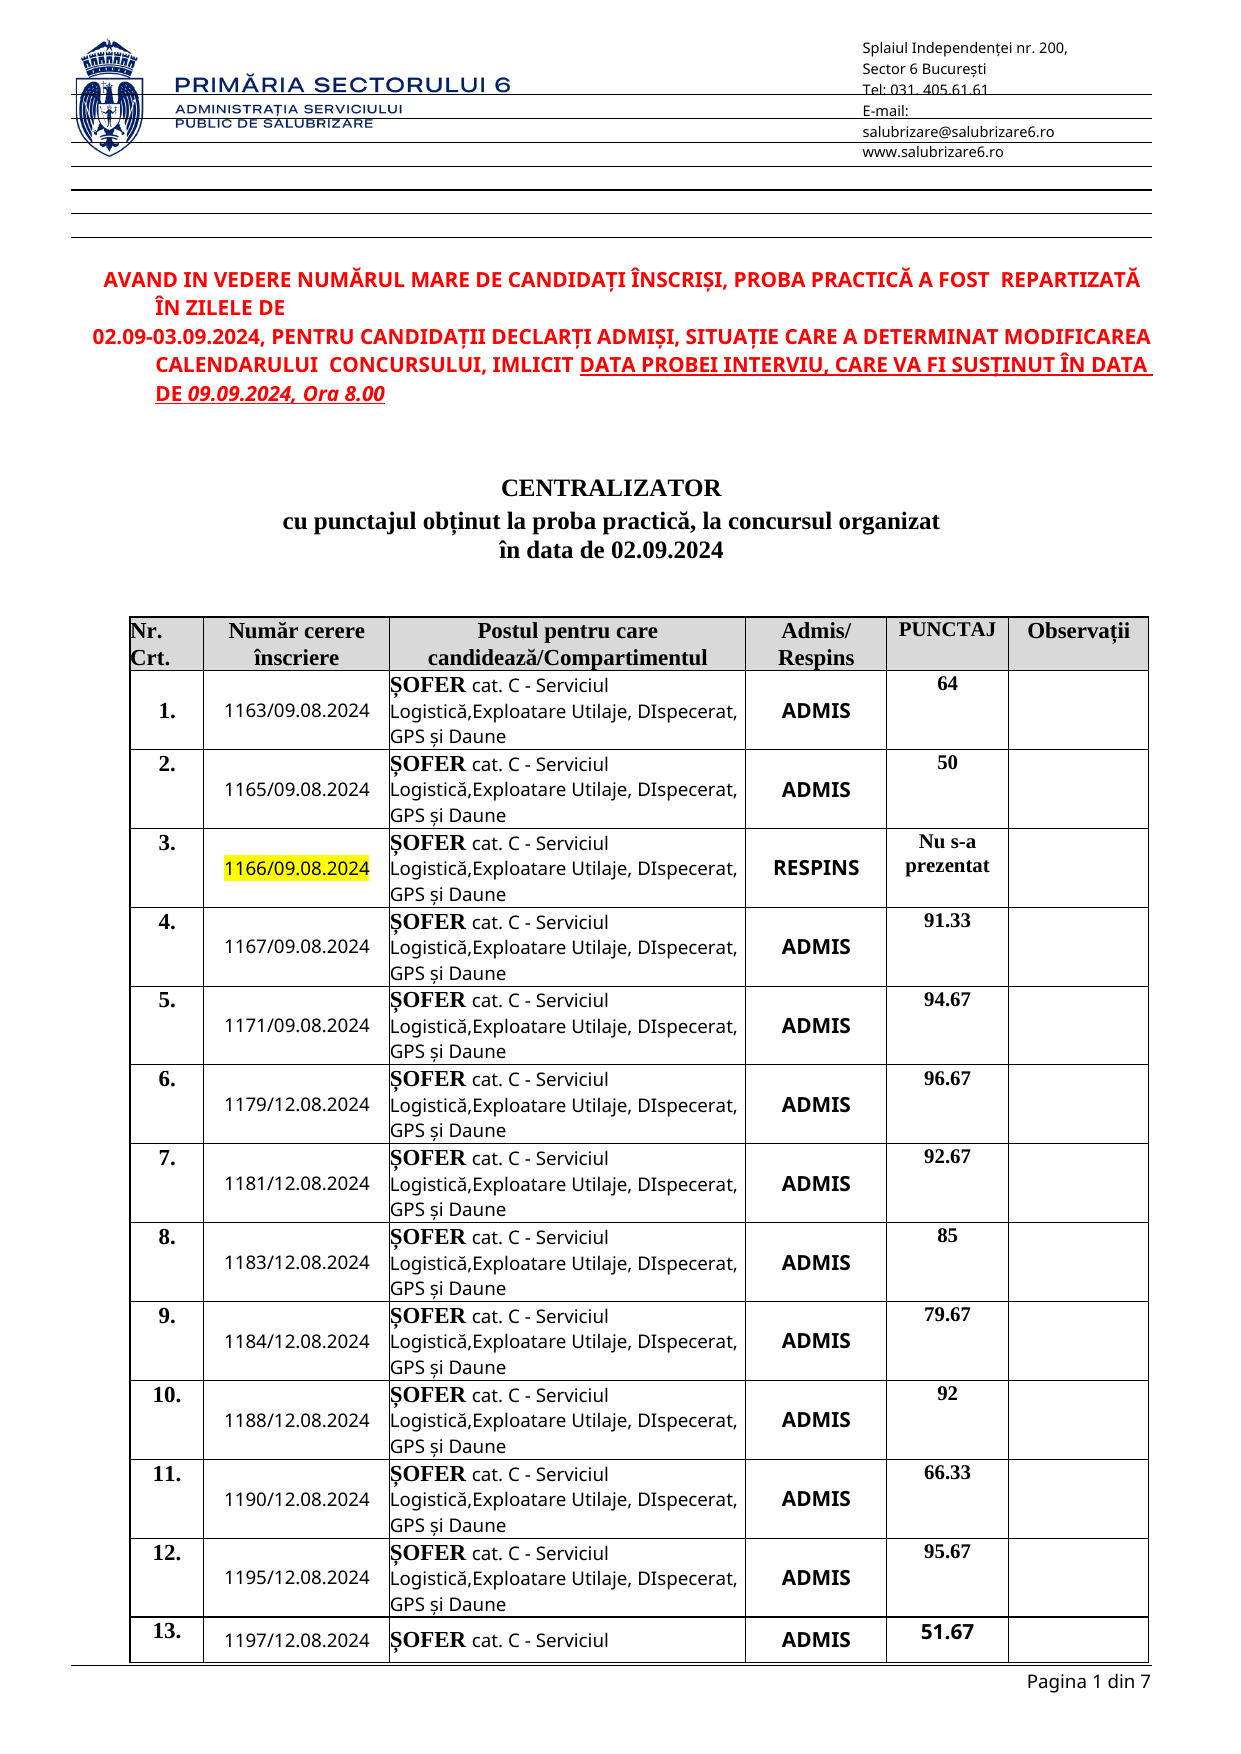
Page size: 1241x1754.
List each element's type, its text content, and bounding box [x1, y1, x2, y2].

table_cell ȘOFER cat. C - Serviciul Logistică,Exploatare Utilaje, DIspecerat, GPS și Daune [390, 1618, 745, 1662]
table_cell ȘOFER cat. C - Serviciul Logistică,Exploatare Utilaje, DIspecerat, GPS și Daune [390, 750, 745, 828]
table_cell ADMIS [746, 1223, 886, 1301]
table_cell 13. [131, 1618, 203, 1662]
picture [75, 119, 510, 142]
table_cell 4. [131, 908, 203, 986]
table_cell 95.67 [887, 1539, 1008, 1616]
table_cell ȘOFER cat. C - Serviciul Logistică,Exploatare Utilaje, DIspecerat, GPS și Daune [390, 671, 745, 749]
table_header PUNCTAJ [887, 618, 1008, 670]
table_cell 51.67 [887, 1618, 1008, 1662]
table_header Observații [1009, 618, 1148, 670]
table_cell 79.67 [887, 1302, 1008, 1380]
table_cell [1009, 829, 1148, 907]
table_cell 94.67 [887, 987, 1008, 1064]
table_cell ADMIS [746, 1618, 886, 1662]
table_cell 1197/12.08.2024 [204, 1618, 389, 1662]
table_cell 2. [131, 750, 203, 828]
text 02.09-03.09.2024, PENTRU CANDIDAȚII DECLARȚI ADMIȘI, SITUAȚIE CARE A DETERMINAT MODIFICAREA CALENDARULUI CONCURSULUI, IMLICIT DATA PROBEI INTERVIU, CARE VA FI SUSȚINUT ÎN DATA DE 09.09.2024, Ora 8.00 [71, 322, 1157, 407]
table_cell ADMIS [746, 750, 886, 828]
table_cell 1165/09.08.2024 [204, 750, 389, 828]
table_cell ȘOFER cat. C - Serviciul Logistică,Exploatare Utilaje, DIspecerat, GPS și Daune [390, 1460, 745, 1537]
table_cell [1009, 1618, 1148, 1662]
text AVAND IN VEDERE NUMĂRUL MARE DE CANDIDAȚI ÎNSCRIȘI, PROBA PRACTICĂ A FOST REPARTIZATĂ ÎN ZILELE DE [71, 265, 1157, 322]
table_cell [1009, 1460, 1148, 1537]
table_cell ADMIS [746, 1065, 886, 1143]
table_cell 1195/12.08.2024 [204, 1539, 389, 1616]
table_cell [1009, 908, 1148, 986]
table_cell ȘOFER cat. C - Serviciul Logistică,Exploatare Utilaje, DIspecerat, GPS și Daune [390, 1223, 745, 1301]
table_cell [1009, 987, 1148, 1064]
table_cell ȘOFER cat. C - Serviciul Logistică,Exploatare Utilaje, DIspecerat, GPS și Daune [390, 1065, 745, 1143]
table_cell [1009, 1144, 1148, 1222]
table_cell ȘOFER cat. C - Serviciul Logistică,Exploatare Utilaje, DIspecerat, GPS și Daune [390, 1539, 745, 1616]
table_cell 1179/12.08.2024 [204, 1065, 389, 1143]
table_cell ADMIS [746, 1302, 886, 1380]
table_cell [1009, 1065, 1148, 1143]
table_cell 92 [887, 1381, 1008, 1459]
table_cell 50 [887, 750, 1008, 828]
table_cell ȘOFER cat. C - Serviciul Logistică,Exploatare Utilaje, DIspecerat, GPS și Daune [390, 987, 745, 1064]
table_cell 11. [131, 1460, 203, 1537]
table_cell ADMIS [746, 1144, 886, 1222]
table_cell 6. [131, 1065, 203, 1143]
table_cell [1009, 1223, 1148, 1301]
table_cell 5. [131, 987, 203, 1064]
text în data de 02.09.2024 [71, 535, 1152, 564]
table_cell 1163/09.08.2024 [204, 671, 389, 749]
table_cell ȘOFER cat. C - Serviciul Logistică,Exploatare Utilaje, DIspecerat, GPS și Daune [390, 1144, 745, 1222]
table_header Postul pentru care candidează/Compartimentul [390, 618, 745, 670]
picture [75, 38, 510, 94]
table_cell 12. [131, 1539, 203, 1616]
table_cell [1009, 671, 1148, 749]
table_cell 1190/12.08.2024 [204, 1460, 389, 1537]
table_cell 1171/09.08.2024 [204, 987, 389, 1064]
table_cell ADMIS [746, 908, 886, 986]
table_cell ADMIS [746, 1539, 886, 1616]
picture [75, 95, 510, 118]
table_cell 1181/12.08.2024 [204, 1144, 389, 1222]
table_cell ȘOFER cat. C - Serviciul Logistică,Exploatare Utilaje, DIspecerat, GPS și Daune [390, 829, 745, 907]
table_cell 1188/12.08.2024 [204, 1381, 389, 1459]
table_cell 1184/12.08.2024 [204, 1302, 389, 1380]
table_cell 1. [131, 671, 203, 749]
table_cell RESPINS [746, 829, 886, 907]
table_cell 96.67 [887, 1065, 1008, 1143]
table_cell 85 [887, 1223, 1008, 1301]
table_cell ADMIS [746, 1381, 886, 1459]
table_cell 1183/12.08.2024 [204, 1223, 389, 1301]
table_header Admis/ Respins [746, 618, 886, 670]
table_cell [1009, 1302, 1148, 1380]
table_cell 66.33 [887, 1460, 1008, 1537]
table_cell 3. [131, 829, 203, 907]
table_cell ȘOFER cat. C - Serviciul Logistică,Exploatare Utilaje, DIspecerat, GPS și Daune [390, 1302, 745, 1380]
table_cell 92.67 [887, 1144, 1008, 1222]
table_cell 8. [131, 1223, 203, 1301]
table_cell ȘOFER cat. C - Serviciul Logistică,Exploatare Utilaje, DIspecerat, GPS și Daune [390, 1381, 745, 1459]
table_cell [1009, 1539, 1148, 1616]
table_cell [1009, 750, 1148, 828]
text cu punctajul obținut la proba practică, la concursul organizat [71, 506, 1152, 535]
table_cell ȘOFER cat. C - Serviciul Logistică,Exploatare Utilaje, DIspecerat, GPS și Daune [390, 908, 745, 986]
table_cell ADMIS [746, 1460, 886, 1537]
picture [75, 143, 510, 157]
table_cell 64 [887, 671, 1008, 749]
table_cell 91.33 [887, 908, 1008, 986]
table_cell 1167/09.08.2024 [204, 908, 389, 986]
table_cell 10. [131, 1381, 203, 1459]
table_cell ADMIS [746, 671, 886, 749]
table_cell 1166/09.08.2024 [204, 829, 389, 907]
table_cell 7. [131, 1144, 203, 1222]
table_header Număr cerere înscriere [204, 618, 389, 670]
table_cell [1009, 1381, 1148, 1459]
table_cell ADMIS [746, 987, 886, 1064]
text CENTRALIZATOR [71, 473, 1152, 502]
table_cell 9. [131, 1302, 203, 1380]
table_header Nr. Crt. [131, 618, 203, 670]
table_cell Nu s-a prezentat [887, 829, 1008, 907]
